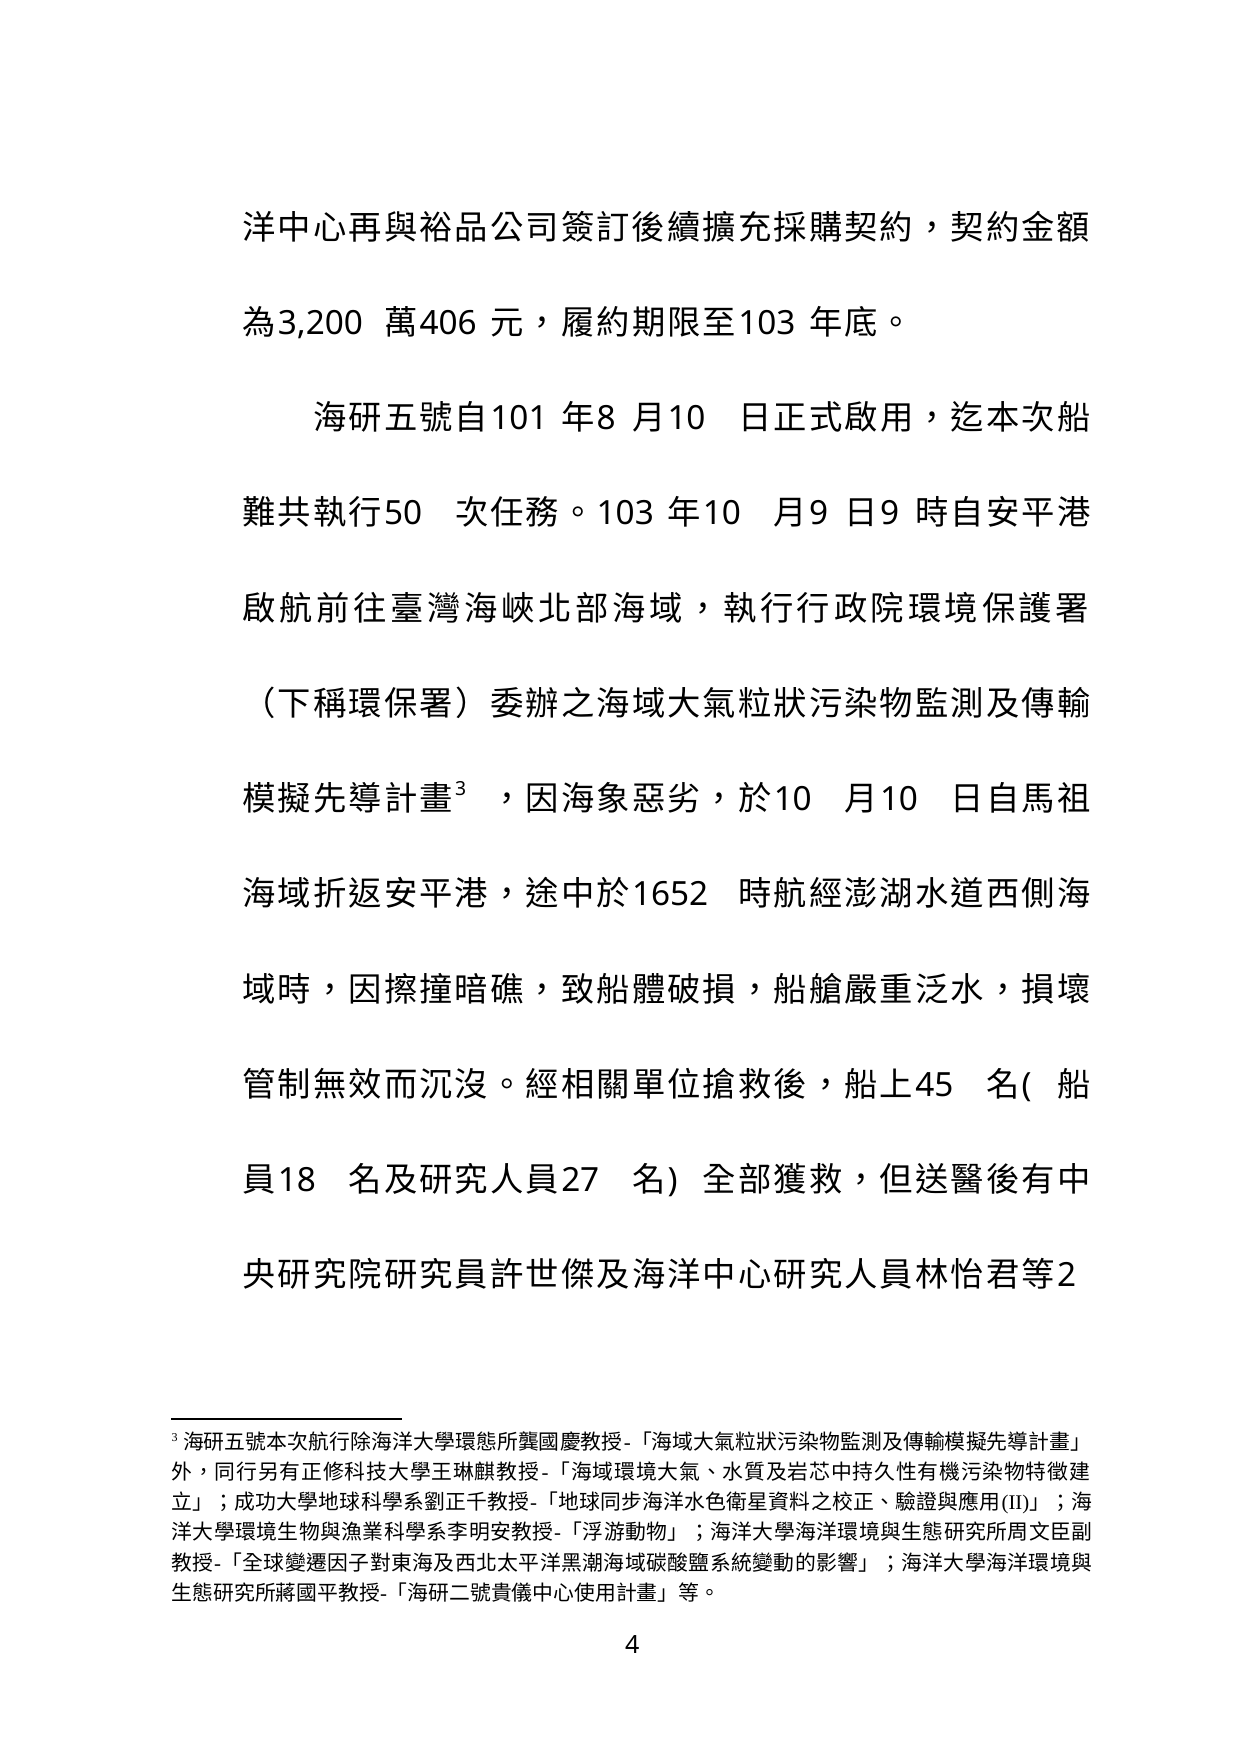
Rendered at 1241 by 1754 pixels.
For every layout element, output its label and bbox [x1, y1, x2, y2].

text [242, 368, 1092, 1320]
text [242, 177, 1092, 368]
